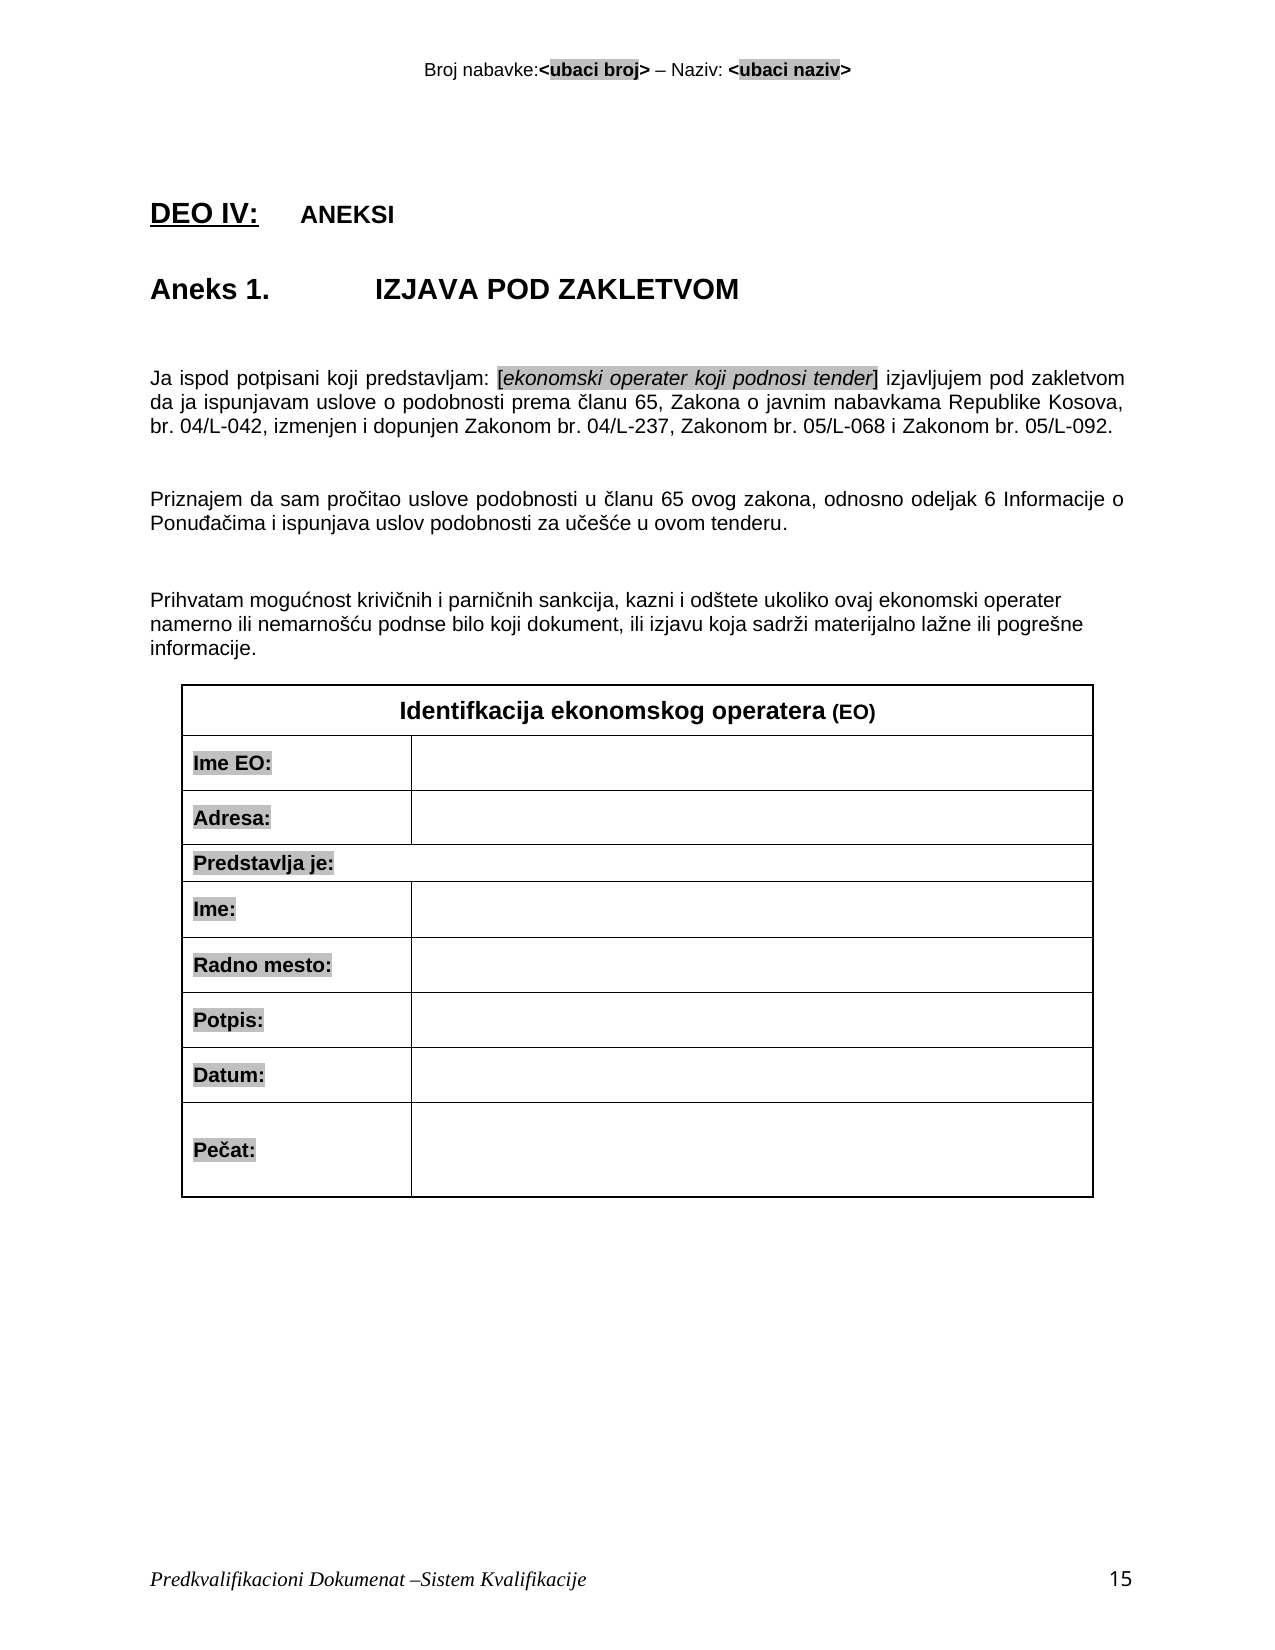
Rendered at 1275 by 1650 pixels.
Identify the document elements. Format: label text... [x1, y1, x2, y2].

text Ja ispod potpisani koji predstavljam: [ekonomski operater koji podnosi tender] izjavljujem pod zakletvom da ja ispunjavam uslove o podobnosti prema članu 65, Zakona o javnim nabavkama Republike Kosova, br. 04/L-042, izmenjen i dopunjen Zakonom br. 04/L-237, Zakonom br. 05/L-068 i Zakonom br. 05/L-092. [150, 366, 1125, 438]
table_cell [412, 882, 1092, 937]
table_cell Ime: [183, 882, 411, 937]
table_cell [412, 938, 1092, 992]
table_cell [412, 736, 1092, 790]
subtitle DEO IV: ANEKSI [150, 196, 1125, 229]
table_cell Radno mesto: [183, 938, 411, 992]
table_cell [412, 993, 1092, 1047]
table_cell Adresa: [183, 791, 411, 844]
table_cell Ime EO: [183, 736, 411, 790]
table_cell [412, 1103, 1092, 1196]
text Priznajem da sam pročitao uslove podobnosti u članu 65 ovog zakona, odnosno odeljak 6 Informacije o Ponuđačima i ispunjava uslov podobnosti za učešće u ovom tenderu. [150, 487, 1125, 534]
table_cell [412, 1048, 1092, 1102]
table_cell Predstavlja je: [183, 845, 1092, 881]
text Prihvatam mogućnost krivičnih i parničnih sankcija, kazni i odštete ukoliko ovaj ekonomski operater namerno ili nemarnošću podnse bilo koji dokument, ili izjavu koja sadrži materijalno lažne ili pogrešne informacije. [150, 588, 1125, 660]
table_cell Datum: [183, 1048, 411, 1102]
table_header Identifkacija ekonomskog operatera (EO) [183, 686, 1092, 734]
subtitle Aneks 1. IZJAVA POD ZAKLETVOM [150, 272, 1125, 306]
table_cell Potpis: [183, 993, 411, 1047]
table_cell Pečat: [183, 1103, 411, 1196]
table_cell [412, 791, 1092, 844]
